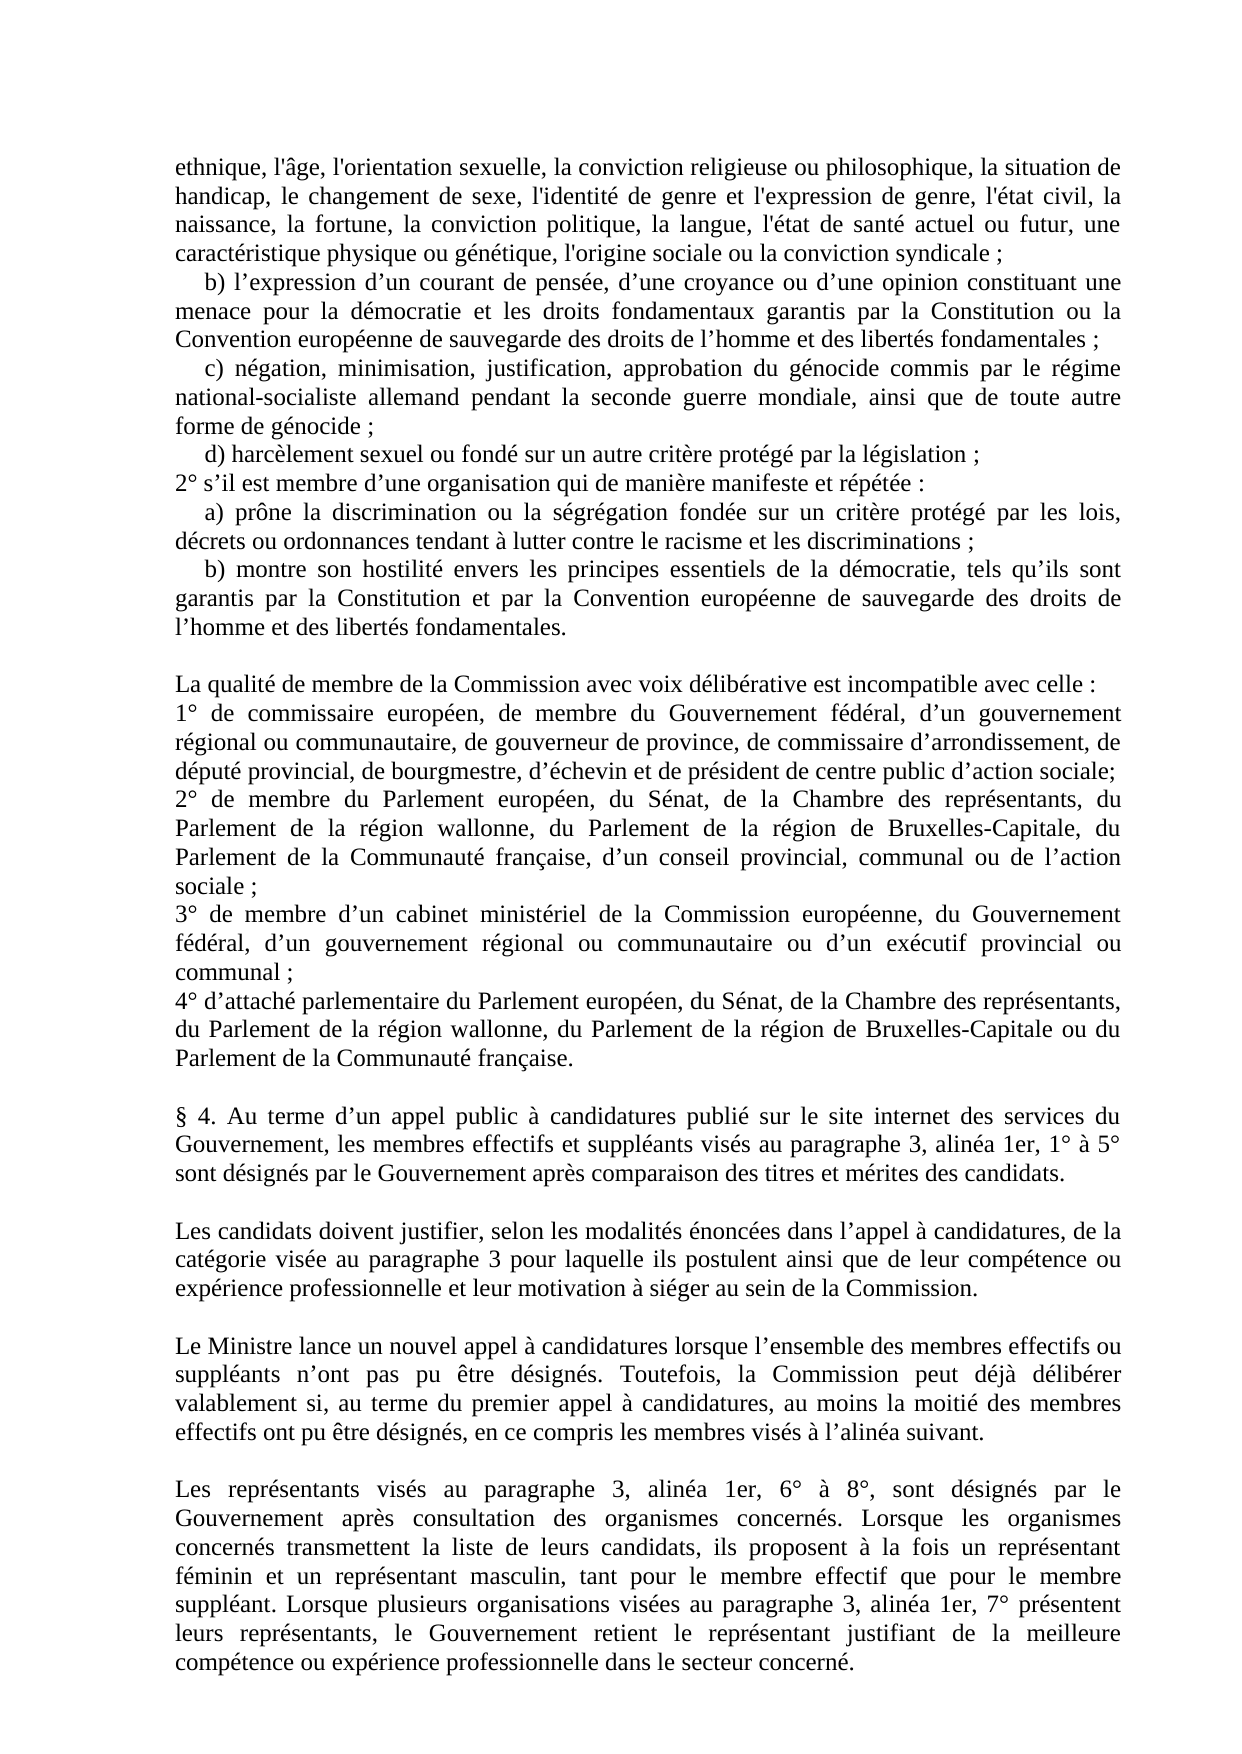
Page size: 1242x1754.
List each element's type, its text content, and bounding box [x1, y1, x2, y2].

text 4° d’attaché parlementaire du Parlement européen, du Sénat, de la Chambre des représentants, du Parlement de la région wallonne, du Parlement de la région de Bruxelles-Capitale ou du Parlement de la Communauté française. [175, 986, 1122, 1072]
text b) l’expression d’un courant de pensée, d’une croyance ou d’une opinion constituant une menace pour la démocratie et les droits fondamentaux garantis par la Constitution ou la Convention européenne de sauvegarde des droits de l’homme et des libertés fondamentales ; [175, 267, 1122, 353]
text Le Ministre lance un nouvel appel à candidatures lorsque l’ensemble des membres effectifs ou suppléants n’ont pas pu être désignés. Toutefois, la Commission peut déjà délibérer valablement si, au terme du premier appel à candidatures, au moins la moitié des membres effectifs ont pu être désignés, en ce compris les membres visés à l’alinéa suivant. [175, 1331, 1122, 1446]
text Les représentants visés au paragraphe 3, alinéa 1er, 6° à 8°, sont désignés par le Gouvernement après consultation des organismes concernés. Lorsque les organismes concernés transmettent la liste de leurs candidats, ils proposent à la fois un représentant féminin et un représentant masculin, tant pour le membre effectif que pour le membre suppléant. Lorsque plusieurs organisations visées au paragraphe 3, alinéa 1er, 7° présentent leurs représentants, le Gouvernement retient le représentant justifiant de la meilleure compétence ou expérience professionnelle dans le secteur concerné. [175, 1474, 1122, 1676]
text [175, 152, 1122, 267]
text a) prône la discrimination ou la ségrégation fondée sur un critère protégé par les lois, décrets ou ordonnances tendant à lutter contre le racisme et les discriminations ; [175, 497, 1122, 554]
text 2° de membre du Parlement européen, du Sénat, de la Chambre des représentants, du Parlement de la région wallonne, du Parlement de la région de Bruxelles-Capitale, du Parlement de la Communauté française, d’un conseil provincial, communal ou de l’action sociale ; [175, 784, 1122, 899]
text Les candidats doivent justifier, selon les modalités énoncées dans l’appel à candidatures, de la catégorie visée au paragraphe 3 pour laquelle ils postulent ainsi que de leur compétence ou expérience professionnelle et leur motivation à siéger au sein de la Commission. [175, 1216, 1122, 1302]
text b) montre son hostilité envers les principes essentiels de la démocratie, tels qu’ils sont garantis par la Constitution et par la Convention européenne de sauvegarde des droits de l’homme et des libertés fondamentales. [175, 554, 1122, 641]
text c) négation, minimisation, justification, approbation du génocide commis par le régime national-socialiste allemand pendant la seconde guerre mondiale, ainsi que de toute autre forme de génocide ; [175, 353, 1122, 439]
text § 4. Au terme d’un appel public à candidatures publié sur le site internet des services du Gouvernement, les membres effectifs et suppléants visés au paragraphe 3, alinéa 1er, 1° à 5° sont désignés par le Gouvernement après comparaison des titres et mérites des candidats. [175, 1101, 1122, 1187]
text d) harcèlement sexuel ou fondé sur un autre critère protégé par la législation ; [175, 439, 1122, 468]
text 3° de membre d’un cabinet ministériel de la Commission européenne, du Gouvernement fédéral, d’un gouvernement régional ou communautaire ou d’un exécutif provincial ou communal ; [175, 899, 1122, 986]
text 1° de commissaire européen, de membre du Gouvernement fédéral, d’un gouvernement régional ou communautaire, de gouverneur de province, de commissaire d’arrondissement, de député provincial, de bourgmestre, d’échevin et de président de centre public d’action sociale; [175, 698, 1122, 784]
text 2° s’il est membre d’une organisation qui de manière manifeste et répétée : [175, 468, 1122, 497]
text La qualité de membre de la Commission avec voix délibérative est incompatible avec celle : [175, 669, 1122, 698]
